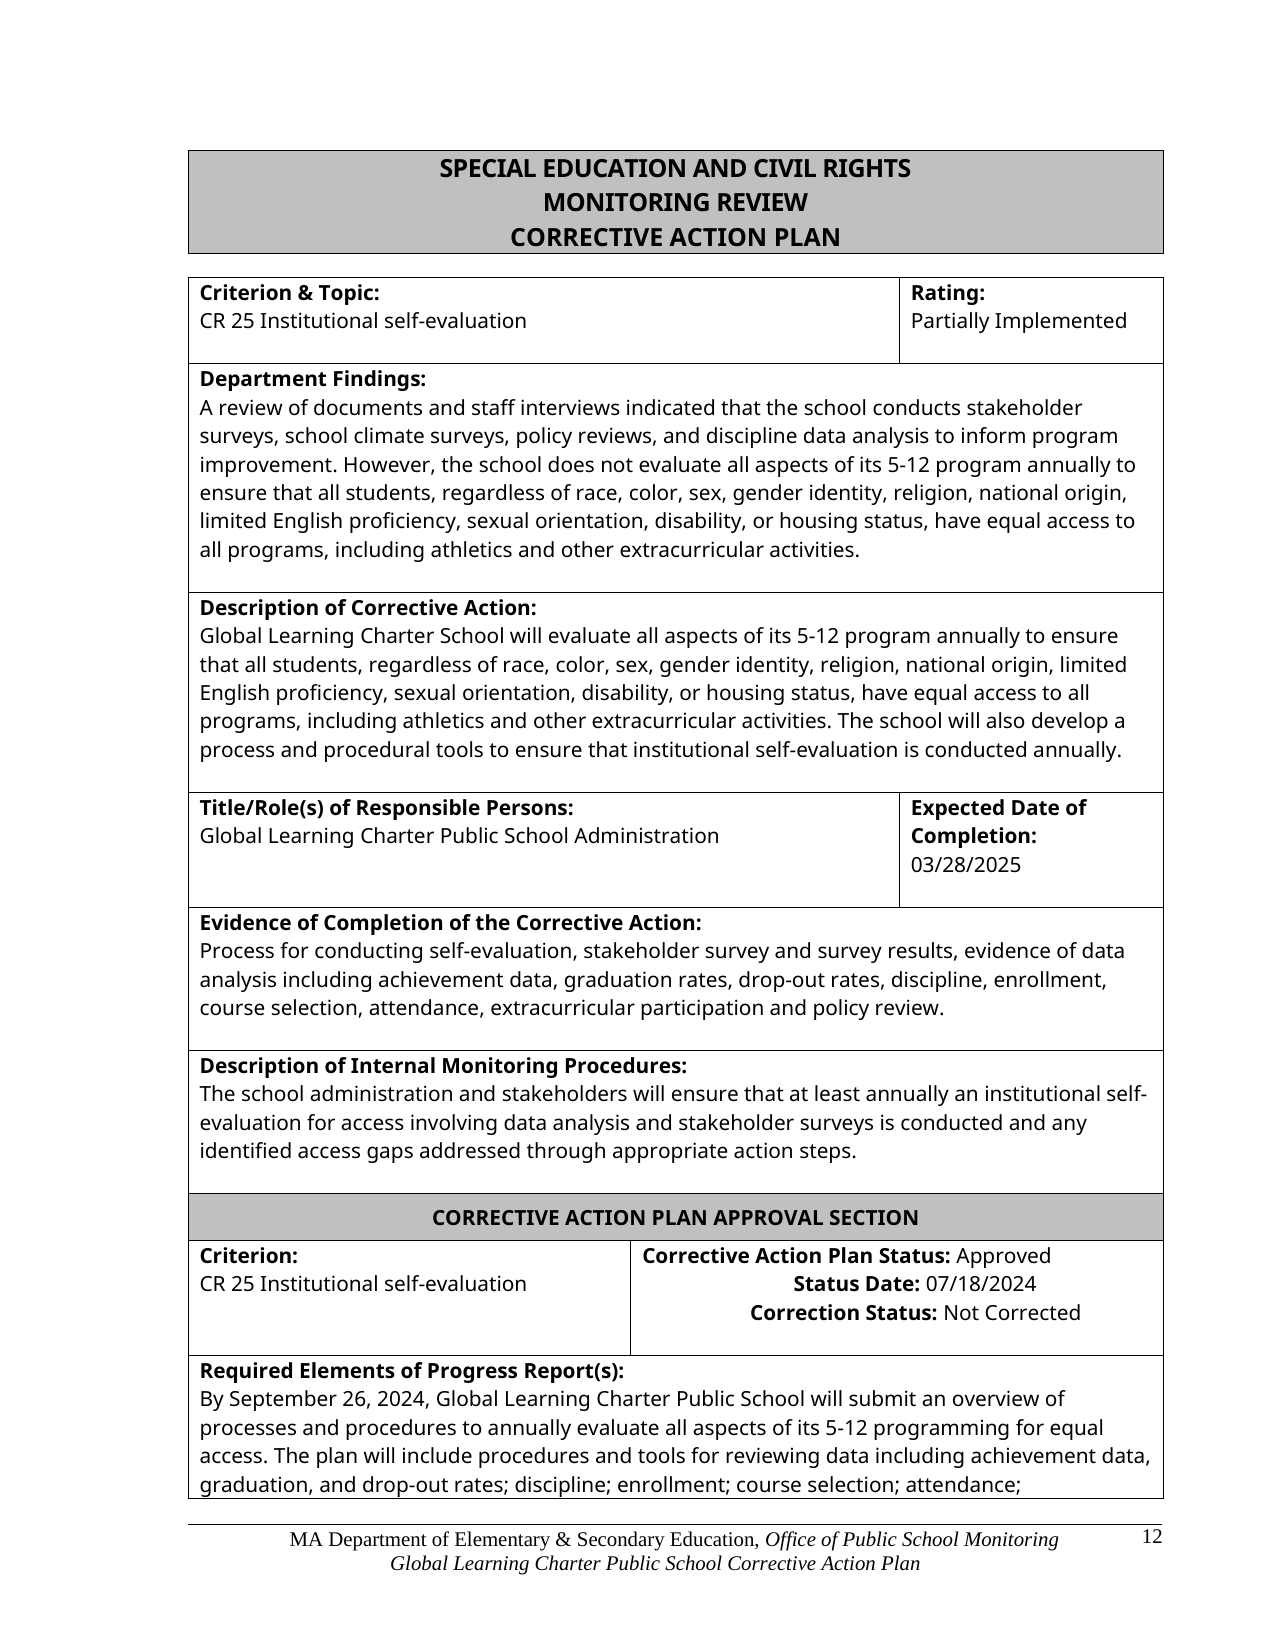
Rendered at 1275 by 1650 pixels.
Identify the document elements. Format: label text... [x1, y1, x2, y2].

table_cell CORRECTIVE ACTION PLAN APPROVAL SECTION [189, 1194, 1163, 1240]
table_cell Evidence of Completion of the Corrective Action: Process for conducting self-evaluation, stakeholder survey and survey results, evidence of data analysis including achievement data, graduation rates, drop-out rates, discipline, enrollment, course selection, attendance, extracurricular participation and policy review. [189, 908, 1163, 1050]
table_cell Title/Role(s) of Responsible Persons: Global Learning Charter Public School Administration [189, 793, 899, 907]
table_header Rating: Partially Implemented [900, 278, 1163, 363]
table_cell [189, 1356, 1163, 1498]
table_header Criterion & Topic: CR 25 Institutional self-evaluation [189, 278, 899, 363]
table_cell Department Findings: A review of documents and staff interviews indicated that the school conducts stakeholder surveys, school climate surveys, policy reviews, and discipline data analysis to inform program improvement. However, the school does not evaluate all aspects of its 5-12 program annually to ensure that all students, regardless of race, color, sex, gender identity, religion, national origin, limited English proficiency, sexual orientation, disability, or housing status, have equal access to all programs, including athletics and other extracurricular activities. [189, 364, 1163, 592]
table_header SPECIAL EDUCATION AND CIVIL RIGHTS MONITORING REVIEW CORRECTIVE ACTION PLAN [189, 151, 1163, 253]
table_cell Description of Internal Monitoring Procedures: The school administration and stakeholders will ensure that at least annually an institutional self-evaluation for access involving data analysis and stakeholder surveys is conducted and any identified access gaps addressed through appropriate action steps. [189, 1051, 1163, 1193]
table_cell Description of Corrective Action: Global Learning Charter School will evaluate all aspects of its 5-12 program annually to ensure that all students, regardless of race, color, sex, gender identity, religion, national origin, limited English proficiency, sexual orientation, disability, or housing status, have equal access to all programs, including athletics and other extracurricular activities. The school will also develop a process and procedural tools to ensure that institutional self-evaluation is conducted annually. [189, 593, 1163, 792]
table_cell Criterion: CR 25 Institutional self-evaluation [189, 1241, 630, 1355]
table_cell Corrective Action Plan Status: Approved Status Date: 07/18/2024 Correction Status: Not Corrected [631, 1241, 1163, 1355]
table_cell Expected Date of Completion: 03/28/2025 [900, 793, 1163, 907]
